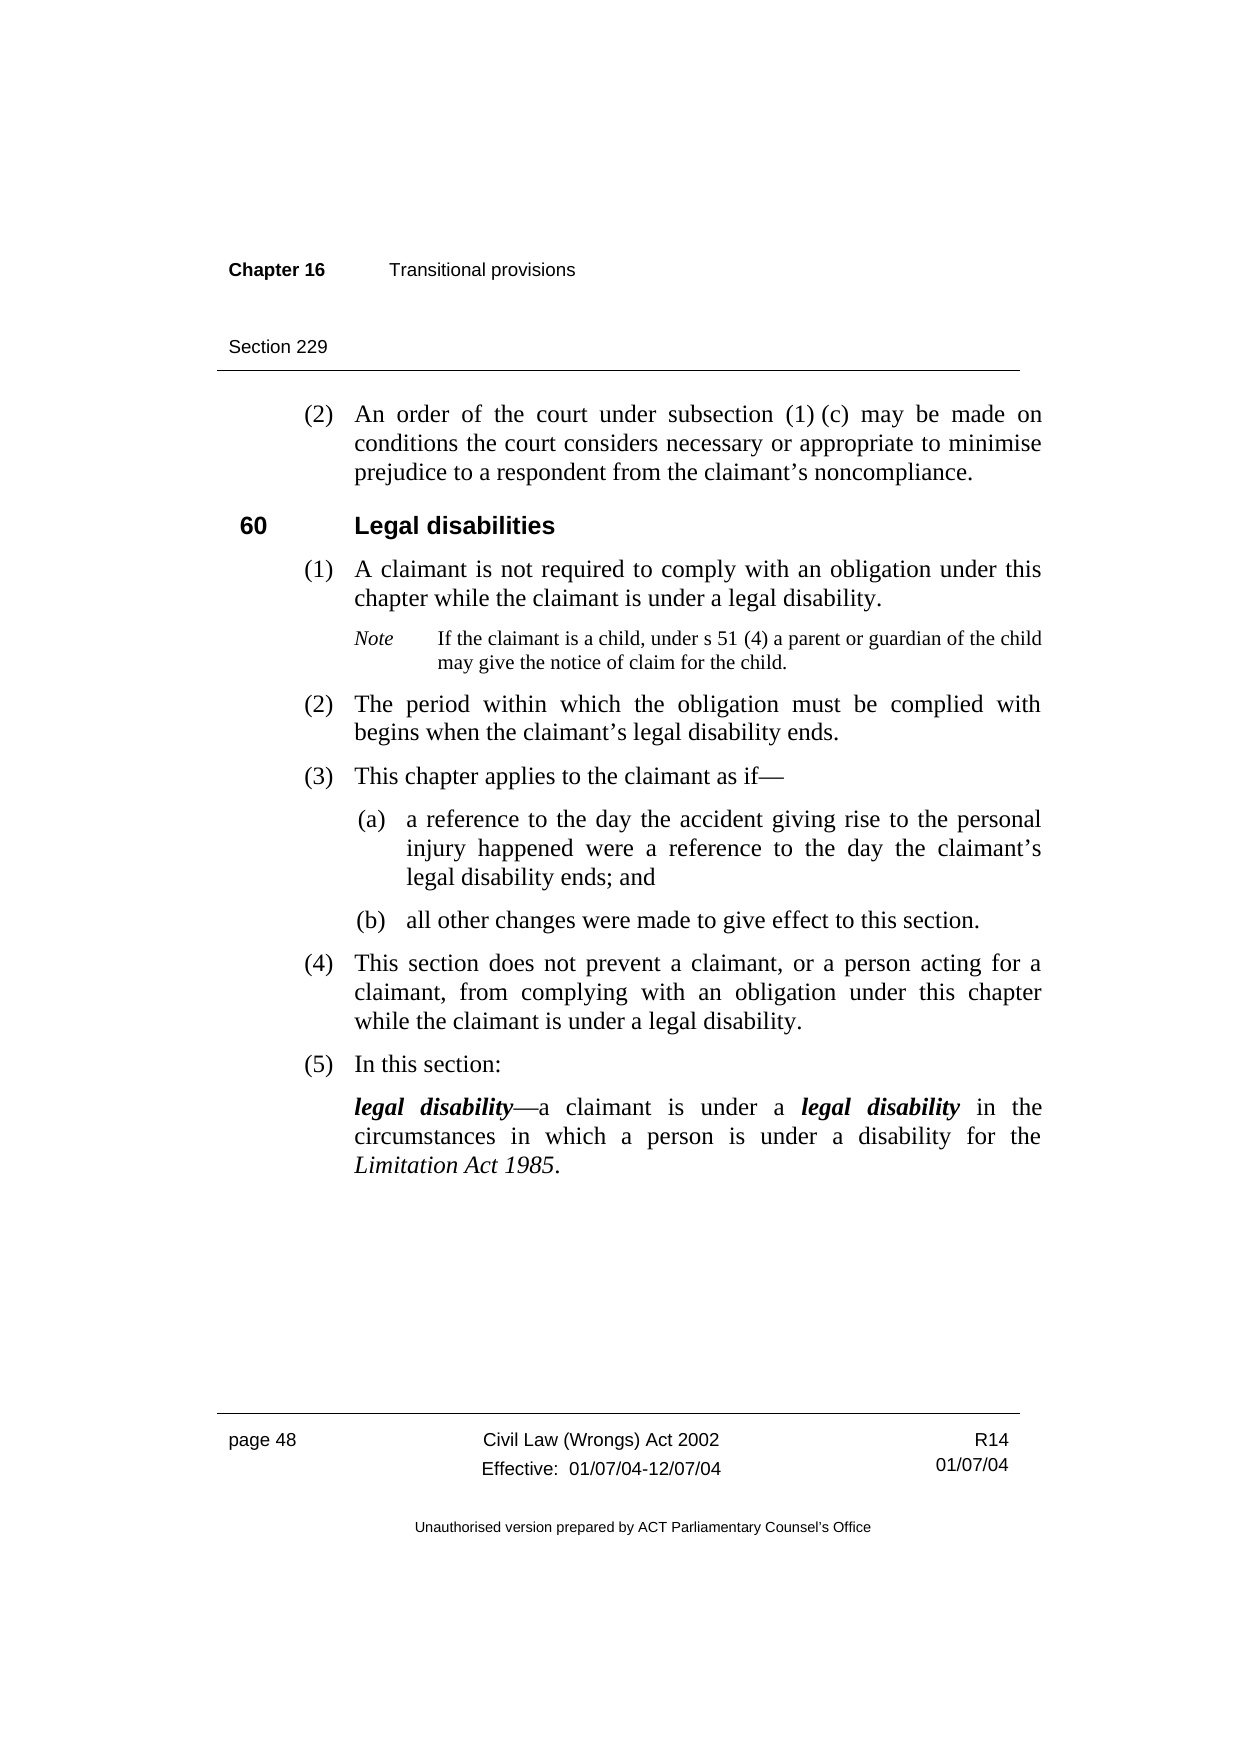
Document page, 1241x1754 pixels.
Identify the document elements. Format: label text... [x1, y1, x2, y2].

text (5) In this section: [239, 1049, 1042, 1078]
text (b) all other changes were made to give effect to this section. [239, 905, 1042, 934]
text (a) a reference to the day the accident giving rise to the personal injury happened were a reference to the day the claimant’s legal disability ends; and [239, 804, 1042, 890]
text Note If the claimant is a child, under s 51 (4) a parent or guardian of the child may give the notice of claim for the child. [354, 626, 1042, 674]
text legal disability—a claimant is under a legal disability in the circumstances in which a person is under a disability for the Limitation Act 1985. [354, 1092, 1042, 1179]
text 60 Legal disabilities [239, 511, 1042, 539]
text (1) A claimant is not required to comply with an obligation under this chapter while the claimant is under a legal disability. [239, 554, 1042, 611]
text (3) This chapter applies to the claimant as if— [239, 761, 1042, 789]
text (2) The period within which the obligation must be complied with begins when the claimant’s legal disability ends. [239, 689, 1042, 746]
text (4) This section does not prevent a claimant, or a person acting for a claimant, from complying with an obligation under this chapter while the claimant is under a legal disability. [239, 948, 1042, 1034]
text (2) An order of the court under subsection (1) (c) may be made on conditions the court considers necessary or appropriate to minimise prejudice to a respondent from the claimant’s noncompliance. [239, 399, 1042, 486]
